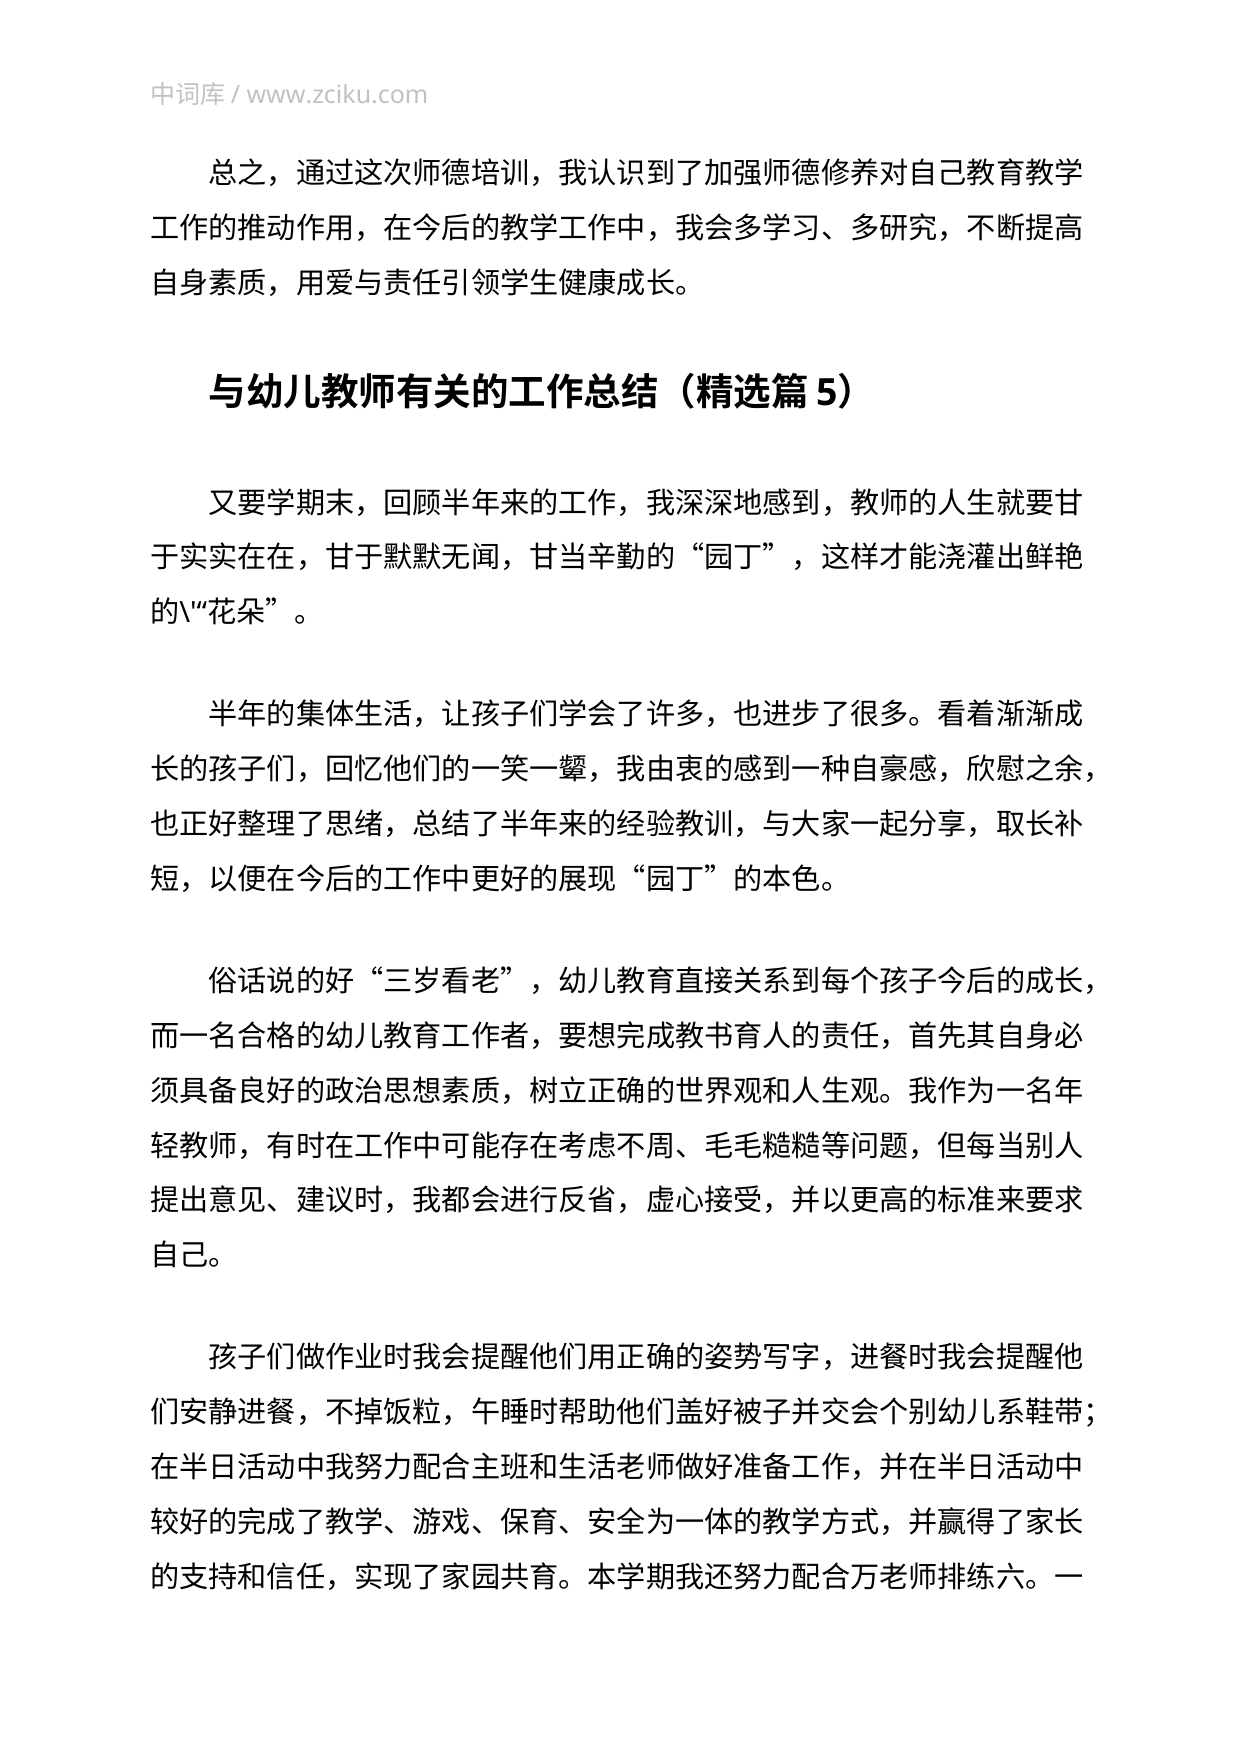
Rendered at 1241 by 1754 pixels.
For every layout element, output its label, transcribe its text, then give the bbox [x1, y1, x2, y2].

text 总之，通过这次师德培训，我认识到了加强师德修养对自己教育教学工作的推动作用，在今后的教学工作中，我会多学习、多研究，不断提高自身素质，用爱与责任引领学生健康成长。 [150, 150, 1090, 302]
text 半年的集体生活，让孩子们学会了许多，也进步了很多。看着渐渐成长的孩子们，回忆他们的一笑一颦，我由衷的感到一种自豪感，欣慰之余，也正好整理了思绪，总结了半年来的经验教训，与大家一起分享，取长补短，以便在今后的工作中更好的展现“园丁”的本色。 [150, 691, 1090, 898]
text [150, 1334, 1090, 1596]
text 俗话说的好“三岁看老”，幼儿教育直接关系到每个孩子今后的成长，而一名合格的幼儿教育工作者，要想完成教书育人的责任，首先其自身必须具备良好的政治思想素质，树立正确的世界观和人生观。我作为一名年轻教师，有时在工作中可能存在考虑不周、毛毛糙糙等问题，但每当别人提出意见、建议时，我都会进行反省，虚心接受，并以更高的标准来要求自己。 [150, 957, 1090, 1274]
text 与幼儿教师有关的工作总结（精选篇5） [150, 362, 1090, 416]
text 又要学期末，回顾半年来的工作，我深深地感到，教师的人生就要甘于实实在在，甘于默默无闻，甘当辛勤的“园丁”，这样才能浇灌出鲜艳的\'“花朵”。 [150, 479, 1090, 631]
